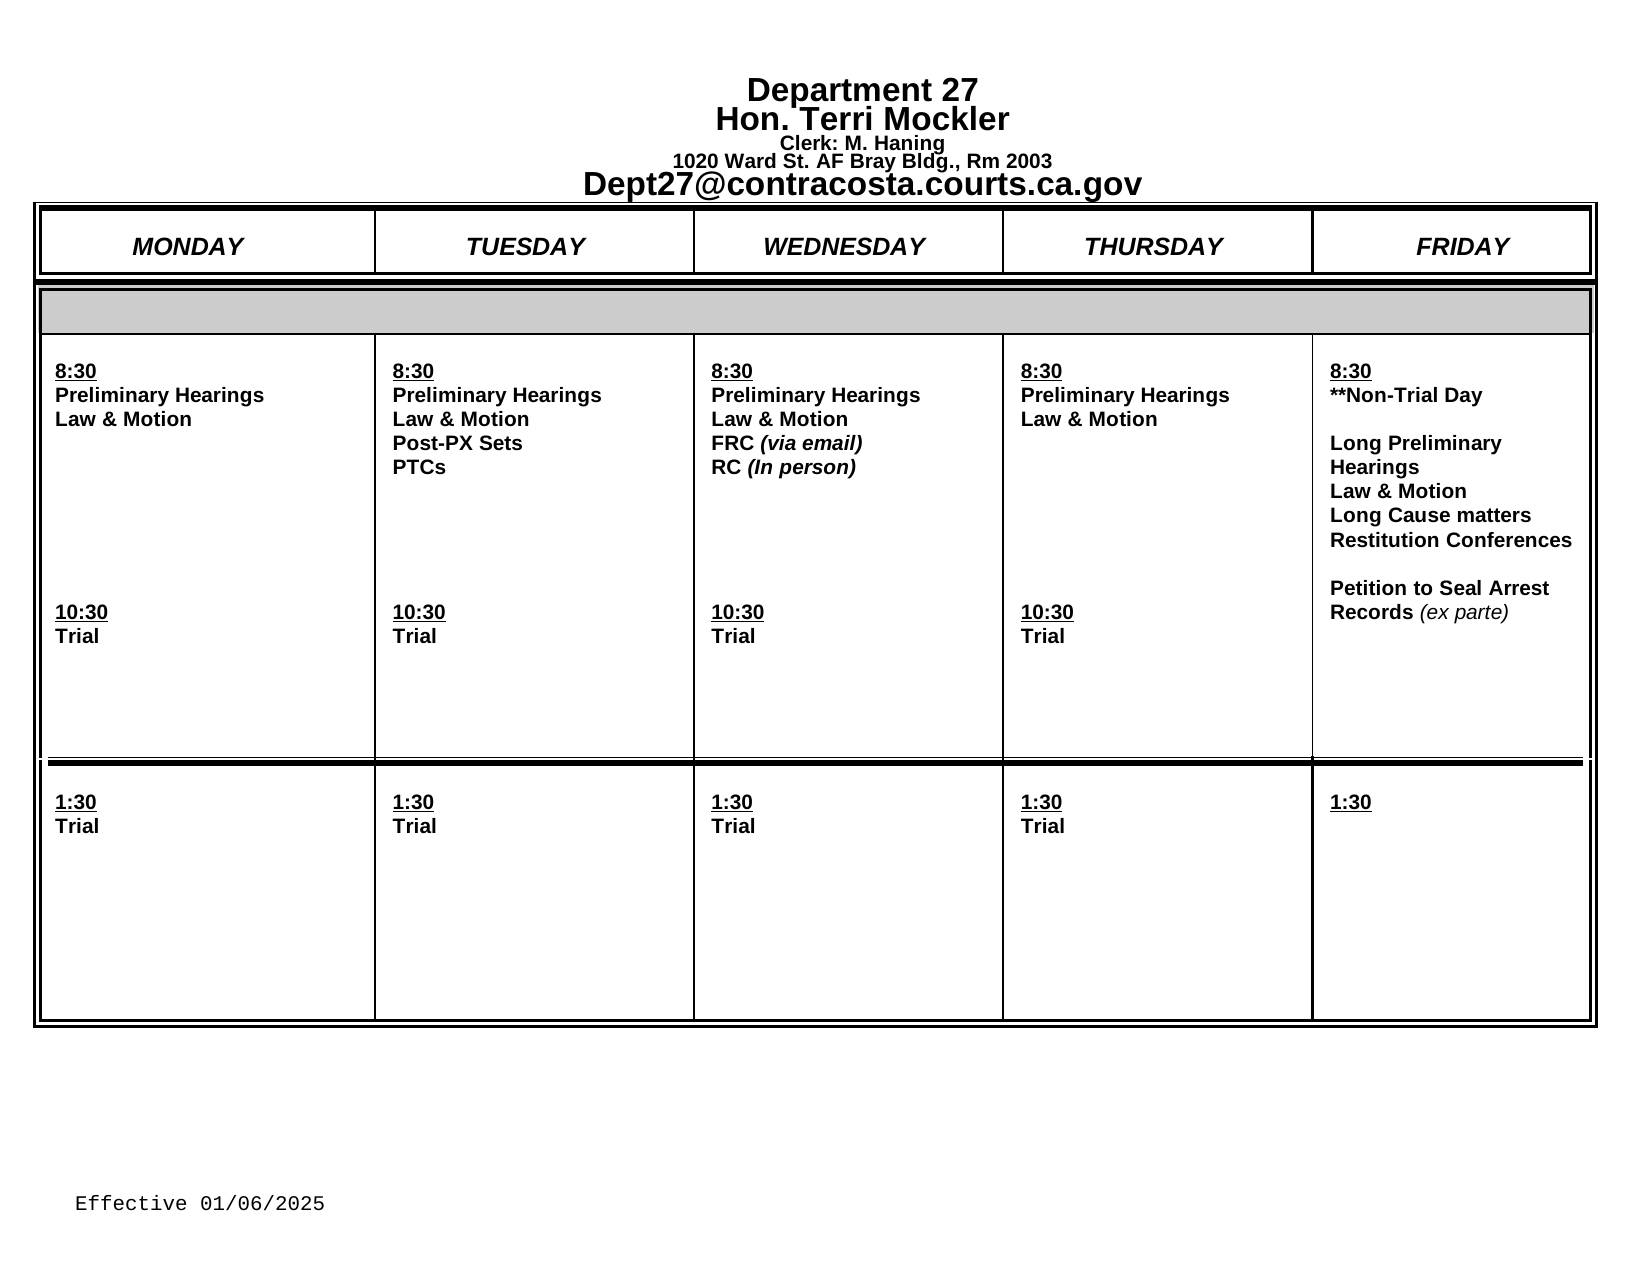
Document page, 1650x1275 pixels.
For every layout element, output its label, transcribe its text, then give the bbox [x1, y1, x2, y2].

table_header THURSDAY [1004, 211, 1311, 272]
table_header WEDNESDAY [695, 211, 1002, 272]
table_cell 1:30 Trial [695, 766, 1002, 1019]
table_cell 1:30 Trial [1004, 766, 1311, 1019]
table_header [38, 285, 1594, 333]
text Department 27 [75, 79, 1575, 108]
table_header TUESDAY [376, 211, 693, 272]
table_cell 8:30 Preliminary Hearings Law & Motion 10:30 Trial [1004, 335, 1312, 756]
text Hon. Terri Mockler [75, 108, 1575, 136]
table_cell 1:30 [1314, 756, 1594, 1019]
text Effective 01/06/2025 [75, 1196, 1575, 1214]
table_cell 8:30 Preliminary Hearings Law & Motion Post-PX Sets PTCs 10:30 Trial [376, 335, 693, 756]
table_header FRIDAY [1314, 211, 1589, 272]
text 1020 Ward St. AF Bray Bldg., Rm 2003 [75, 154, 1575, 172]
table_header MONDAY [42, 211, 374, 272]
text Dept27@contracosta.courts.ca.gov [75, 172, 1575, 202]
text Clerk: M. Haning [75, 136, 1575, 154]
table_cell 8:30 **Non-Trial Day Long Preliminary Hearings Law & Motion Long Cause matters Restitution Conferences Petition to Seal Arrest Records (ex parte) [1313, 335, 1589, 756]
table_cell 1:30 Trial [376, 766, 693, 1019]
table_cell 1:30 Trial [38, 756, 374, 1019]
table_cell 8:30 Preliminary Hearings Law & Motion 10:30 Trial [42, 335, 374, 756]
table_cell 8:30 Preliminary Hearings Law & Motion FRC (via email) RC (In person) 10:30 Trial [695, 335, 1002, 756]
